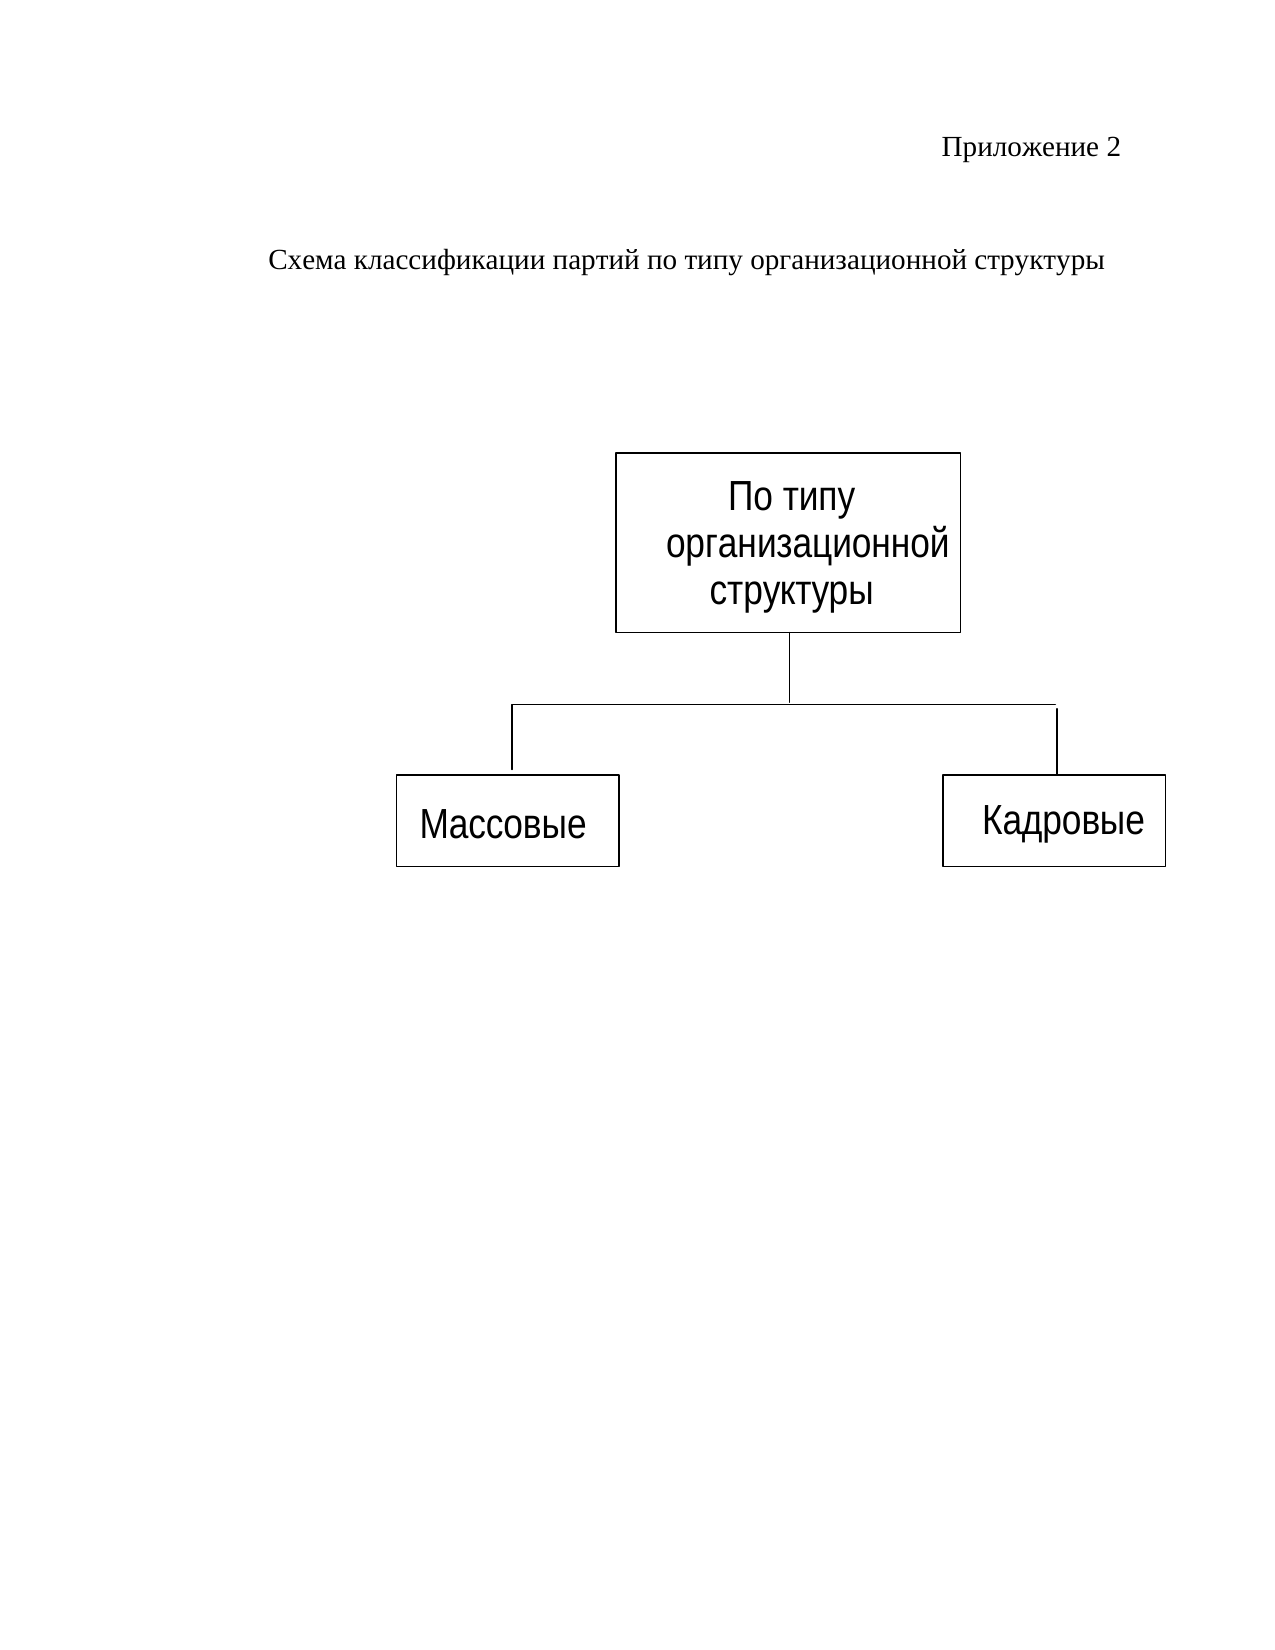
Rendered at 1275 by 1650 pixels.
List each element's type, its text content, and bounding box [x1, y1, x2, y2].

text Схема классификации партий по типу организационной структуры [191, 242, 1182, 276]
text Приложение 2 [191, 129, 1182, 163]
